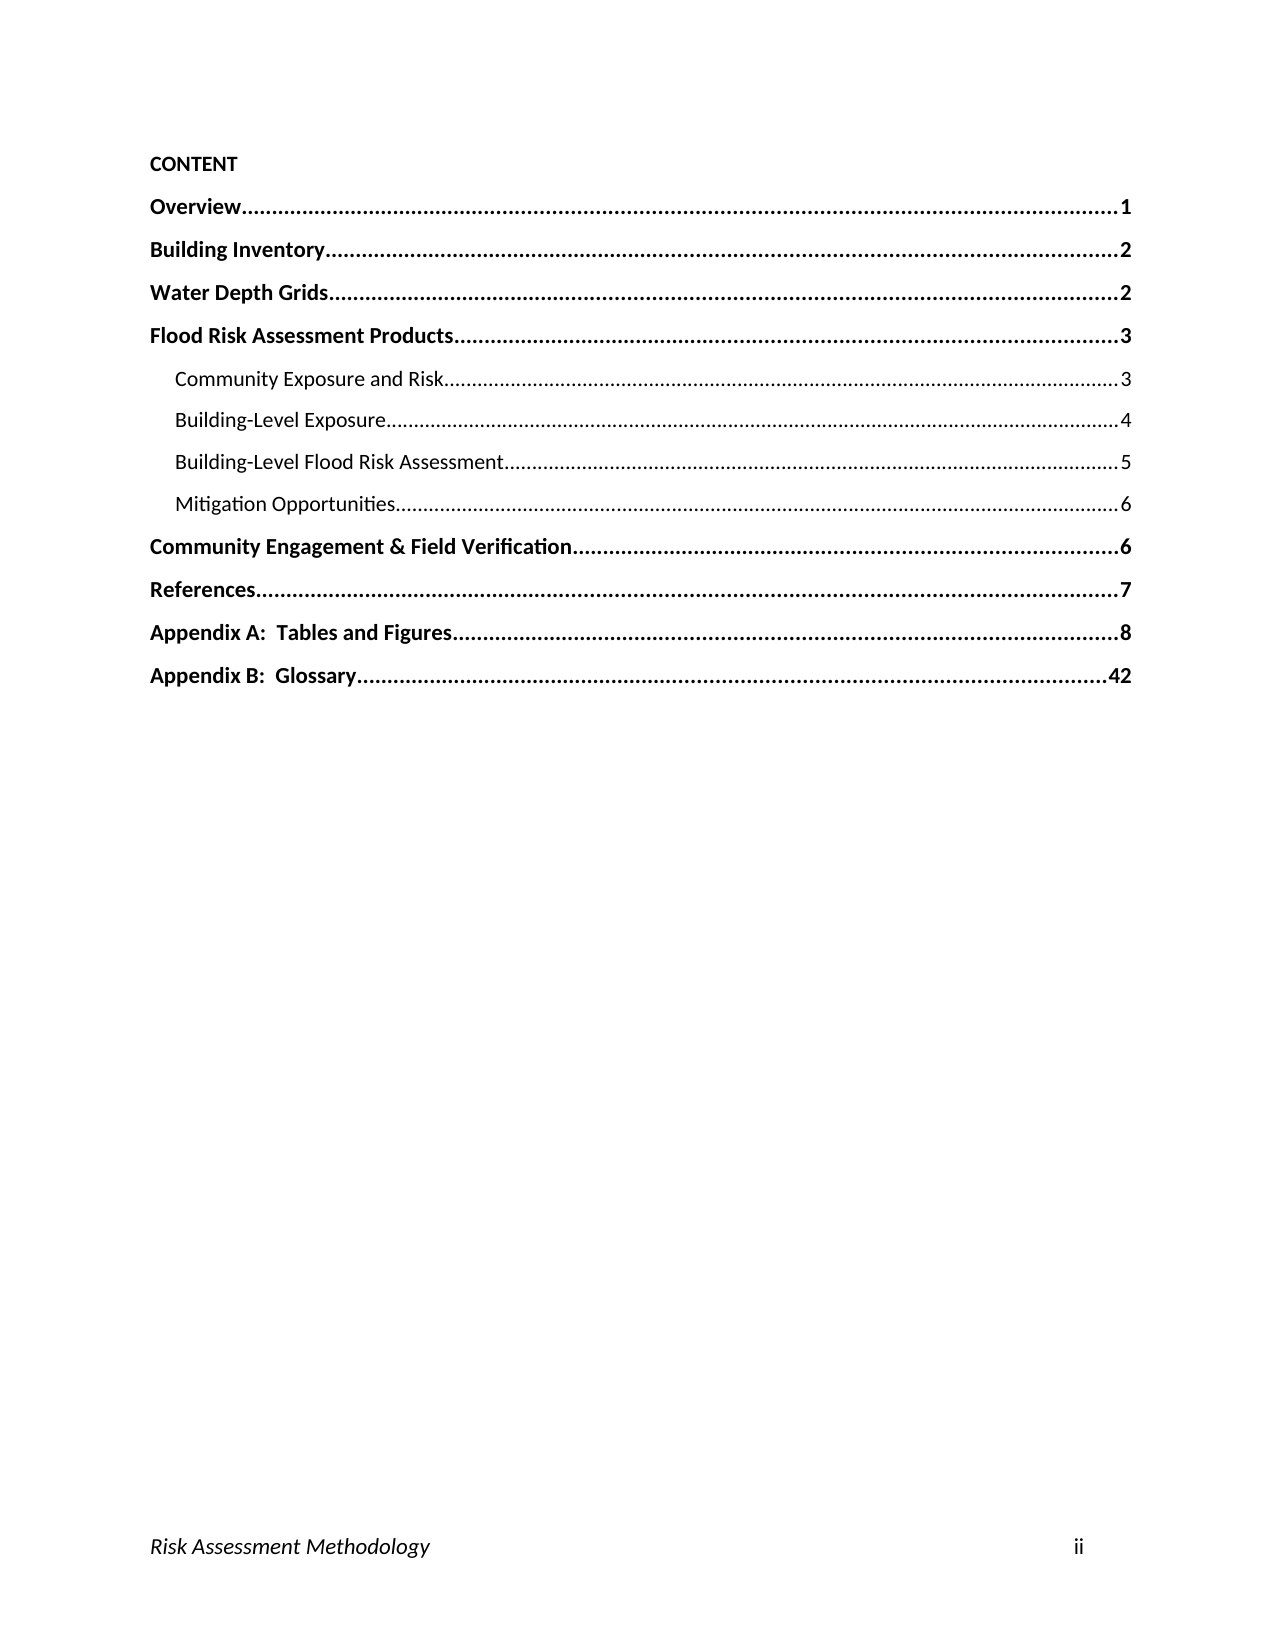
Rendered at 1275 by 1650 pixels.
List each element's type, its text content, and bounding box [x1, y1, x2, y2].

text Building-Level Flood Risk Assessment 5 [175, 448, 1125, 475]
text Water Depth Grids 2 [150, 278, 1125, 306]
text Building Inventory 2 [150, 235, 1125, 263]
text Community Exposure and Risk 3 [175, 365, 1125, 391]
text References 7 [150, 575, 1125, 603]
text Overview 1 [150, 192, 1125, 220]
text Flood Risk Assessment Products 3 [150, 321, 1125, 349]
text CONTENT [150, 150, 1125, 177]
text Community Engagement & Field Verification 6 [150, 532, 1125, 560]
text Mitigation Opportunities 6 [175, 490, 1125, 517]
text Building-Level Exposure 4 [175, 406, 1125, 433]
text Appendix A: Tables and Figures 8 [150, 618, 1125, 646]
text Appendix B: Glossary 42 [150, 661, 1125, 689]
